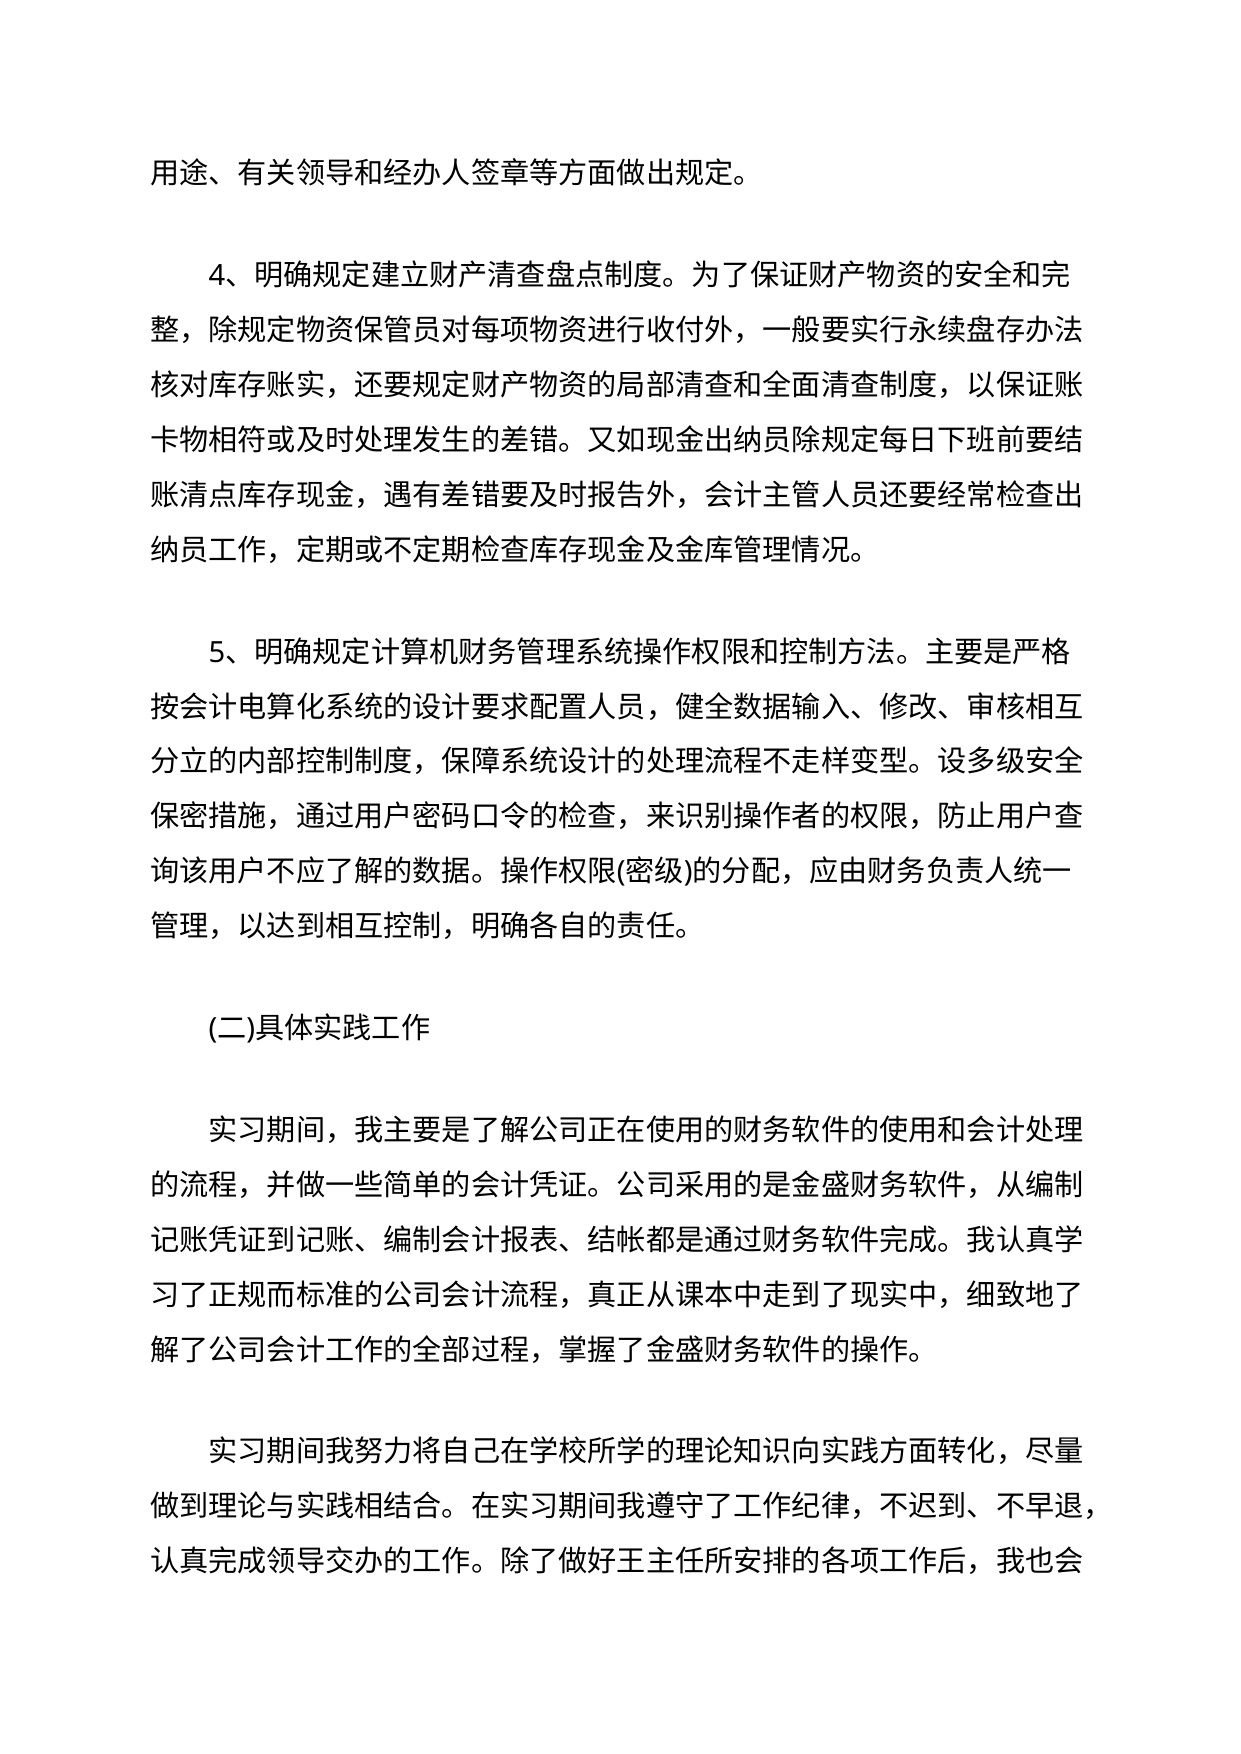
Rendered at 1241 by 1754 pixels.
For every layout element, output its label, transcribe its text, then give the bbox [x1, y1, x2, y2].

text 4、明确规定建立财产清查盘点制度。为了保证财产物资的安全和完整，除规定物资保管员对每项物资进行收付外，一般要实行永续盘存办法核对库存账实，还要规定财产物资的局部清查和全面清查制度，以保证账卡物相符或及时处理发生的差错。又如现金出纳员除规定每日下班前要结账清点库存现金，遇有差错要及时报告外，会计主管人员还要经常检查出纳员工作，定期或不定期检查库存现金及金库管理情况。 [150, 252, 1090, 569]
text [150, 150, 1090, 192]
text 实习期间，我主要是了解公司正在使用的财务软件的使用和会计处理的流程，并做一些简单的会计凭证。公司采用的是金盛财务软件，从编制记账凭证到记账、编制会计报表、结帐都是通过财务软件完成。我认真学习了正规而标准的公司会计流程，真正从课本中走到了现实中，细致地了解了公司会计工作的全部过程，掌握了金盛财务软件的操作。 [150, 1107, 1090, 1368]
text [150, 1428, 1090, 1580]
text (二)具体实践工作 [150, 1004, 1090, 1047]
text 5、明确规定计算机财务管理系统操作权限和控制方法。主要是严格按会计电算化系统的设计要求配置人员，健全数据输入、修改、审核相互分立的内部控制制度，保障系统设计的处理流程不走样变型。设多级安全保密措施，通过用户密码口令的检查，来识别操作者的权限，防止用户查询该用户不应了解的数据。操作权限(密级)的分配，应由财务负责人统一管理，以达到相互控制，明确各自的责任。 [150, 628, 1090, 945]
